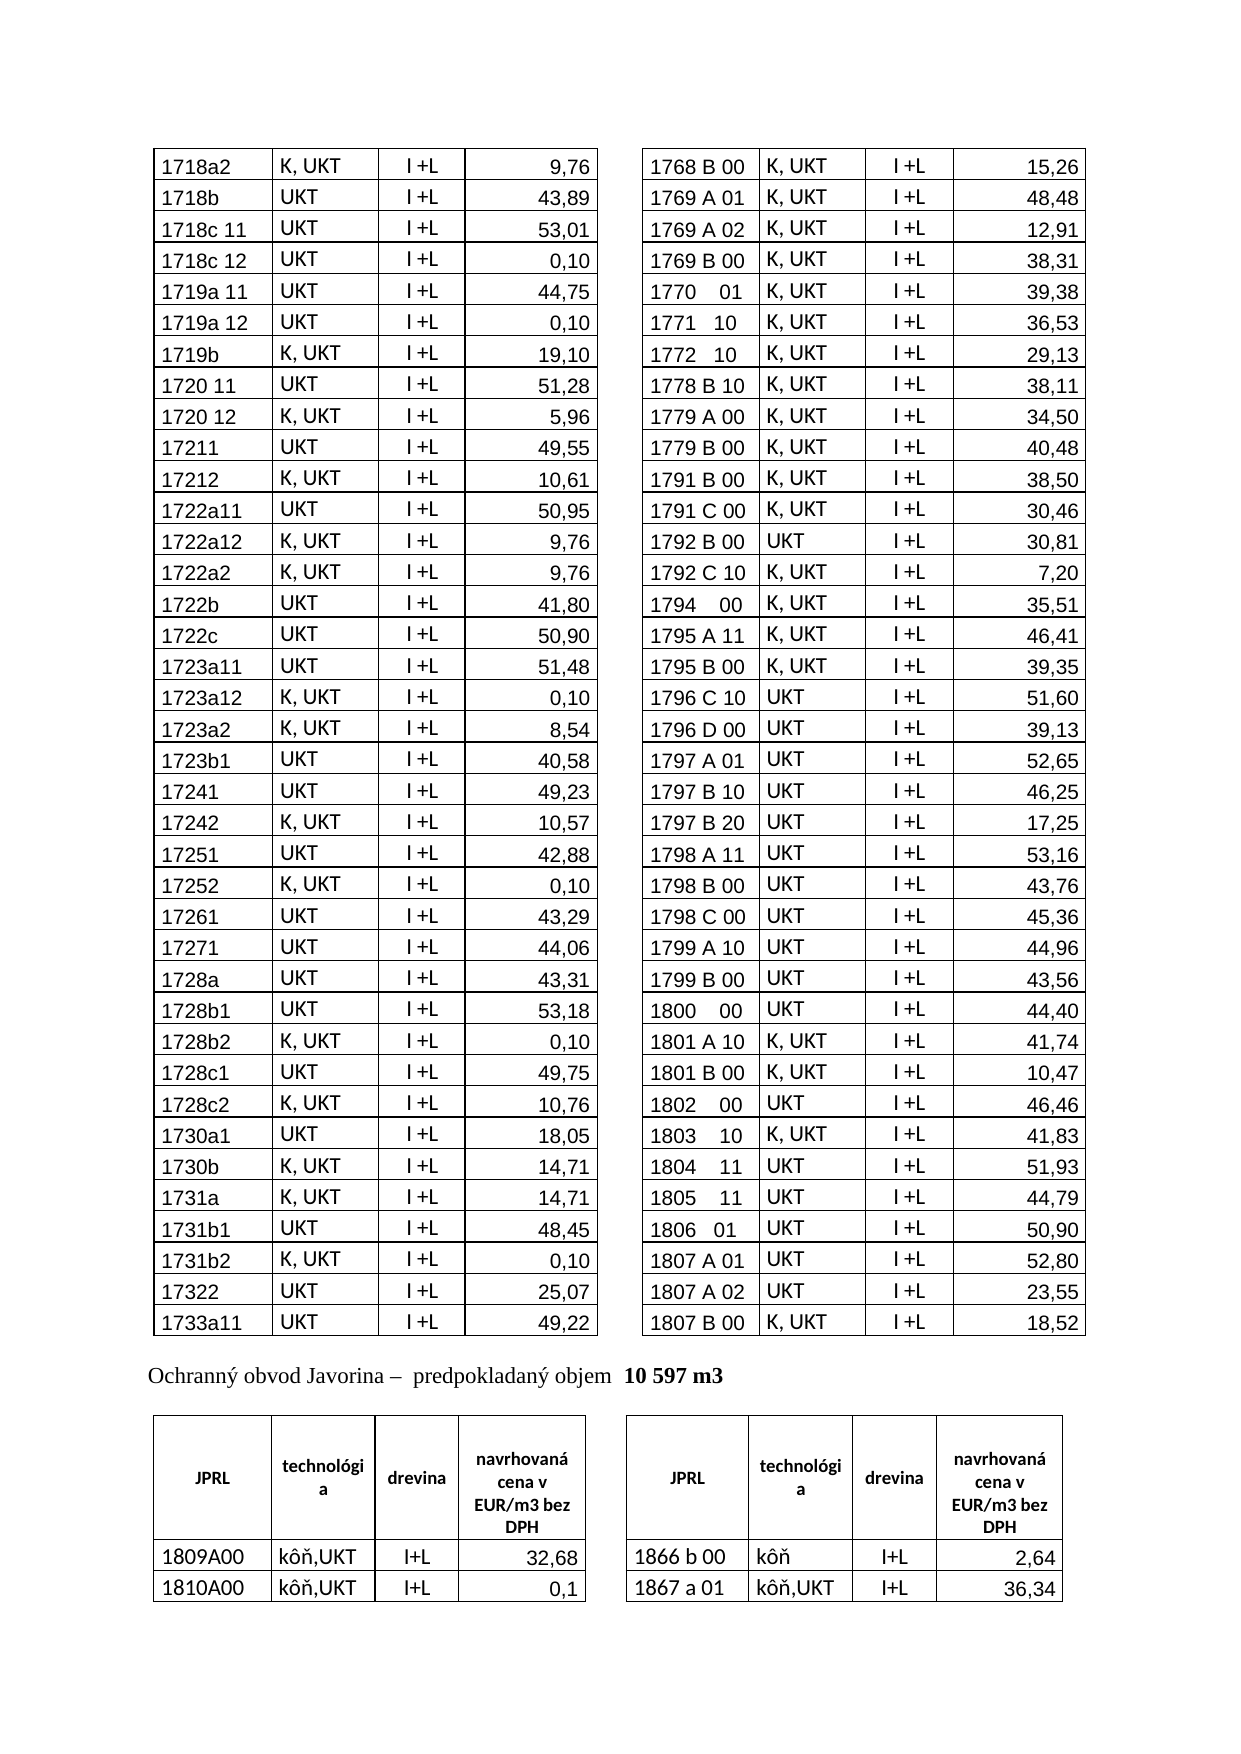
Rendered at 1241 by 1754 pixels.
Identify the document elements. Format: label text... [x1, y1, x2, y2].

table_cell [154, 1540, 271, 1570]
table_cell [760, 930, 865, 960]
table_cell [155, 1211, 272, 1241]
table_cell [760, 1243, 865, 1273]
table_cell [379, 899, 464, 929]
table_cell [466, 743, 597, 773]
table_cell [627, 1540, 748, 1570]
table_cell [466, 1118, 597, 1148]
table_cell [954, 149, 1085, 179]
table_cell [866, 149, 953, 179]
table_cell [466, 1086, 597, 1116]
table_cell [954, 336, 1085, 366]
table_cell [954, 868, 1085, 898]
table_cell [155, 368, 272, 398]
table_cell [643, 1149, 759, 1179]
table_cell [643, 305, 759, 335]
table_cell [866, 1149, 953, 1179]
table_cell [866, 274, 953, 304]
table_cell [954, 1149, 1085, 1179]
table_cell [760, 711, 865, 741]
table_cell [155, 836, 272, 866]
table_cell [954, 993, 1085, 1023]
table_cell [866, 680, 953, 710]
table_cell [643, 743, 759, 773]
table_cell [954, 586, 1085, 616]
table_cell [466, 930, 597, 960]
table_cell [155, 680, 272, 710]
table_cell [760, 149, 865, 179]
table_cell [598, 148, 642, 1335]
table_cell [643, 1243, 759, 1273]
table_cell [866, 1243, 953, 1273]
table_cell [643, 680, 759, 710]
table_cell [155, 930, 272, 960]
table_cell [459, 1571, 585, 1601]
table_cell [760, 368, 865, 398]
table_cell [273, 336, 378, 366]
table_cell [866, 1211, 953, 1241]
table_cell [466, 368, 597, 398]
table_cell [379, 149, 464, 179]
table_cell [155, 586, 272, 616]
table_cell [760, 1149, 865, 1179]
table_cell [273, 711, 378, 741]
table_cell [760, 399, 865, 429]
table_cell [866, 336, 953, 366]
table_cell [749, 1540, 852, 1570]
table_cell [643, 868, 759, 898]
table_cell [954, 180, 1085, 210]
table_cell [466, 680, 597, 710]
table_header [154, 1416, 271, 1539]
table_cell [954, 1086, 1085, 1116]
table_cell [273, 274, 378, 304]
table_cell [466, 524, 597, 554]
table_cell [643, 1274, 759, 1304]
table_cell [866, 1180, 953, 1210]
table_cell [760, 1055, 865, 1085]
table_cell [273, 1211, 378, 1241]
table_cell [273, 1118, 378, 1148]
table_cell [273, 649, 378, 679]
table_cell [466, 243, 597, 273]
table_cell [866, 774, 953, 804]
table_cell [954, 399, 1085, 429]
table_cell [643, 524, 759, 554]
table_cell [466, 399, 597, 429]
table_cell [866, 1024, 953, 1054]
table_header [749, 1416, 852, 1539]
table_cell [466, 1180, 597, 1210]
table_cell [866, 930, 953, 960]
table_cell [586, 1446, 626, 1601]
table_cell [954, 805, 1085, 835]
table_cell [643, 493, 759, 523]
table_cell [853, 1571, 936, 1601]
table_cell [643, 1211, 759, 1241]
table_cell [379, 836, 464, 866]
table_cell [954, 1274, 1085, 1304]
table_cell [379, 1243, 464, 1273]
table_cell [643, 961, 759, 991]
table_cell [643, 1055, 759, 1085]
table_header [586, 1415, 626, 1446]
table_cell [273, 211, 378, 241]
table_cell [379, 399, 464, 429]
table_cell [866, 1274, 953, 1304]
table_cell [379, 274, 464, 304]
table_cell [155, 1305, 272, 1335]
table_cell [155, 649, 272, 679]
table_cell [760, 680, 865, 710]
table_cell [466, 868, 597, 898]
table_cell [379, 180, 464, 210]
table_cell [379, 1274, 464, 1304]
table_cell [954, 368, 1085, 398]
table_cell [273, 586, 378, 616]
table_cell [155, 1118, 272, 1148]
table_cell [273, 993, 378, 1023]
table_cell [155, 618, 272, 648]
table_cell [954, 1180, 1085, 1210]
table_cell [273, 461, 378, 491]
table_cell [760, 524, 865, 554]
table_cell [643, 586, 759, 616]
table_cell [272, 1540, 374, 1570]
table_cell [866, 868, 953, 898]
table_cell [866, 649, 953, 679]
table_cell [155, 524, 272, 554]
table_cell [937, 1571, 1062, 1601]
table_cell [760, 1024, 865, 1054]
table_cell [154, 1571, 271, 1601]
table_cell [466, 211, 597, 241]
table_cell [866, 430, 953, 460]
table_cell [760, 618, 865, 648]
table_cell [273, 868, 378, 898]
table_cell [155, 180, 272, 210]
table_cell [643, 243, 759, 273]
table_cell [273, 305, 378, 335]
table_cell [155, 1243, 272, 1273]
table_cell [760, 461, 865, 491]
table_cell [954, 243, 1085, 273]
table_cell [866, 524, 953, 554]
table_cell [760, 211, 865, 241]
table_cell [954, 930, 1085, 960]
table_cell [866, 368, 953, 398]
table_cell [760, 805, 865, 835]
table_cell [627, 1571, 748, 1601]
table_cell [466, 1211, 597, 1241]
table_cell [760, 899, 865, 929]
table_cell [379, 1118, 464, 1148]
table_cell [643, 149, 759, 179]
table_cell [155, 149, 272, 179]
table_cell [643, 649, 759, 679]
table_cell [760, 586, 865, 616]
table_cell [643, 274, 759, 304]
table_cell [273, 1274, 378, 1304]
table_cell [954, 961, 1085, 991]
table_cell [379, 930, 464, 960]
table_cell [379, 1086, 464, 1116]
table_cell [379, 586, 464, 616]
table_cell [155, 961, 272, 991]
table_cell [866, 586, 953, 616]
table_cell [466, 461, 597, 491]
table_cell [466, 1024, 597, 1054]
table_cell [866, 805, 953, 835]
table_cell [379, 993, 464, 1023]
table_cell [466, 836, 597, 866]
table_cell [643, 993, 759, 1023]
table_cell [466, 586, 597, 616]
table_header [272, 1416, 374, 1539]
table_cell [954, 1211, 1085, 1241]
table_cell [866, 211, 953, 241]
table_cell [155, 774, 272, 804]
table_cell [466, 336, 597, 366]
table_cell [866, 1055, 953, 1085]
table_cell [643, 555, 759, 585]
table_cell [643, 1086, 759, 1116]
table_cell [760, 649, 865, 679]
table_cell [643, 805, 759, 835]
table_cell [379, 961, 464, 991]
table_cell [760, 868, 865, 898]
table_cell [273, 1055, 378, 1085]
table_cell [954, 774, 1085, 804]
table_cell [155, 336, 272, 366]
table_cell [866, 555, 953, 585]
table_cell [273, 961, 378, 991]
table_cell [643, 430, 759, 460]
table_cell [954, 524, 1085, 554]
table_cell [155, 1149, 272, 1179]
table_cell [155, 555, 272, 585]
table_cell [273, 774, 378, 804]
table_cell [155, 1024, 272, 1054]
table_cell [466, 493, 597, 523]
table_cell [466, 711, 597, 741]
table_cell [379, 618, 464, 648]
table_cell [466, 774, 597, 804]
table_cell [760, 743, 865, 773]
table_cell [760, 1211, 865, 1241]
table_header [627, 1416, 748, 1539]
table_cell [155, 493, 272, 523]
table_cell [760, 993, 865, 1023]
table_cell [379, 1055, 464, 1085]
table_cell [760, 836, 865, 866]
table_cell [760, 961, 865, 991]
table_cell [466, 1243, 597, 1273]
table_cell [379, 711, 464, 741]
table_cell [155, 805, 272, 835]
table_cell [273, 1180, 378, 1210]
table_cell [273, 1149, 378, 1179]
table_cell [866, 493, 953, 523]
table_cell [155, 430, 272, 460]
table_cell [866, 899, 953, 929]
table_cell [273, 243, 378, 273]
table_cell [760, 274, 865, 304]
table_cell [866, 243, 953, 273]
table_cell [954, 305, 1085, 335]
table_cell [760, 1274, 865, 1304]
text Ochranný obvod Javorina – predpokladaný objem 10 597 m3 [148, 1362, 1093, 1389]
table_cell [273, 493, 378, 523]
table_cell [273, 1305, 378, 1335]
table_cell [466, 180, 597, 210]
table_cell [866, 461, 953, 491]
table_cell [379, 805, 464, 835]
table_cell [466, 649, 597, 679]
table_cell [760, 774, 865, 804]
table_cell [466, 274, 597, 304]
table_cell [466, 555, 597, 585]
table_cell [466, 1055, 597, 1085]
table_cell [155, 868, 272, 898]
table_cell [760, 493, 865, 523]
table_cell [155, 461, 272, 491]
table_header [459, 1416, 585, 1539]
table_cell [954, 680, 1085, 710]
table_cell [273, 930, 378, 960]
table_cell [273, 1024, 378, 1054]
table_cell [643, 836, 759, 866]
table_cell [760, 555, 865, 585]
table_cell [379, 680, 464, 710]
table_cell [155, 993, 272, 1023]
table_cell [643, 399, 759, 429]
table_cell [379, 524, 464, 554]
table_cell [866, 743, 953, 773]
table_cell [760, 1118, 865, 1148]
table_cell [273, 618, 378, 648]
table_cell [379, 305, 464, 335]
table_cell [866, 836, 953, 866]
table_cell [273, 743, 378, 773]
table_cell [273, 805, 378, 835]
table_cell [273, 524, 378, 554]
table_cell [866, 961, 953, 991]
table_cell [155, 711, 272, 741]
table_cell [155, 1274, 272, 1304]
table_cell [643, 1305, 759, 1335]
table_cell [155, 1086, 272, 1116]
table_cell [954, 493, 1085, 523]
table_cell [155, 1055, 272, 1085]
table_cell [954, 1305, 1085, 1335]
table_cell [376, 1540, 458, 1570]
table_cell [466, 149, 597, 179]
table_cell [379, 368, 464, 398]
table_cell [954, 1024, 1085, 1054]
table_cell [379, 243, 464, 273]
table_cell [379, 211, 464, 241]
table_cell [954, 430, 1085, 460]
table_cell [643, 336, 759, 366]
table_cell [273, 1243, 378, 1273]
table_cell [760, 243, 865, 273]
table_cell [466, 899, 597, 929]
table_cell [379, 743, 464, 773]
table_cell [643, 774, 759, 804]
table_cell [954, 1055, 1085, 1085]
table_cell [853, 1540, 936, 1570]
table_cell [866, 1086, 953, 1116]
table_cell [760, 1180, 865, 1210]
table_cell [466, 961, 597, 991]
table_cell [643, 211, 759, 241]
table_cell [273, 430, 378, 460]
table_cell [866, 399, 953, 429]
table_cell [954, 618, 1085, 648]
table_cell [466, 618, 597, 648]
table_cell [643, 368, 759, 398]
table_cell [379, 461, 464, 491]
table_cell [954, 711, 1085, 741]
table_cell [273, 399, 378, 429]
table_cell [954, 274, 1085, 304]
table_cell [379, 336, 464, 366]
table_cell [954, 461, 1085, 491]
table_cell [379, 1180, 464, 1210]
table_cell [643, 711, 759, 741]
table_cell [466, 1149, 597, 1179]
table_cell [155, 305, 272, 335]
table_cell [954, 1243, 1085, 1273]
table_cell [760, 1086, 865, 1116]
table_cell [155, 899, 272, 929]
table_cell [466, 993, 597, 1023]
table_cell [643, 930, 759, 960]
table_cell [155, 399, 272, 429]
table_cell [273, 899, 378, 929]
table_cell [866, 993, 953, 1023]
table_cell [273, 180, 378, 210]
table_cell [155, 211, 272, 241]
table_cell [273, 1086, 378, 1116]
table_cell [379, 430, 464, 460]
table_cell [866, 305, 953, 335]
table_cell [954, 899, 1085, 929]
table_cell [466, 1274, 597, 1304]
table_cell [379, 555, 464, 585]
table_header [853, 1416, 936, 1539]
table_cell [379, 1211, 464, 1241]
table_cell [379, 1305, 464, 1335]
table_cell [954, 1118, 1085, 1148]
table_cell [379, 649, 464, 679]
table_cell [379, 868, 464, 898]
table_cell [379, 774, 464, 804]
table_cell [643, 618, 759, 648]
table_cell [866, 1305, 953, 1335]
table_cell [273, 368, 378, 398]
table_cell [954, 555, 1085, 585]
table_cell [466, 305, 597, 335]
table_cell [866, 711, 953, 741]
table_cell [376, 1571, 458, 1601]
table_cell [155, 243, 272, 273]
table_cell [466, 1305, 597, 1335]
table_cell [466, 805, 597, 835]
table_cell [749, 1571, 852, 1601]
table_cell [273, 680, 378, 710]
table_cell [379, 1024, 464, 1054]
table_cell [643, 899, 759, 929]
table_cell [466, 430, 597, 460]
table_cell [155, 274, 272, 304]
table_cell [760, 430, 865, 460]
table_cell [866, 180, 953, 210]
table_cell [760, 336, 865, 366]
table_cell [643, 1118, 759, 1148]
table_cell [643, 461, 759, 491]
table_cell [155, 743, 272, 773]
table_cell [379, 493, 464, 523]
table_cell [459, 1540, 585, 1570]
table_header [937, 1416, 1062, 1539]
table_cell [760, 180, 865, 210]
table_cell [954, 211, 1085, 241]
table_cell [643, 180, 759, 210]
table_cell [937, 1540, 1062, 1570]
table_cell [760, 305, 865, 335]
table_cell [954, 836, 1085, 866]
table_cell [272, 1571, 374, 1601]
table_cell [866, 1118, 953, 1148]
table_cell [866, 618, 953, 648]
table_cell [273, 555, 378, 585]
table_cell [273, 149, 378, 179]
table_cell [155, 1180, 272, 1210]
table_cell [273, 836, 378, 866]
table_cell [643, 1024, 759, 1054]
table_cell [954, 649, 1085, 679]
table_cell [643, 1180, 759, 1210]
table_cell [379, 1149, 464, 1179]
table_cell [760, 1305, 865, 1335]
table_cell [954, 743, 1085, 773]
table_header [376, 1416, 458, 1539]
